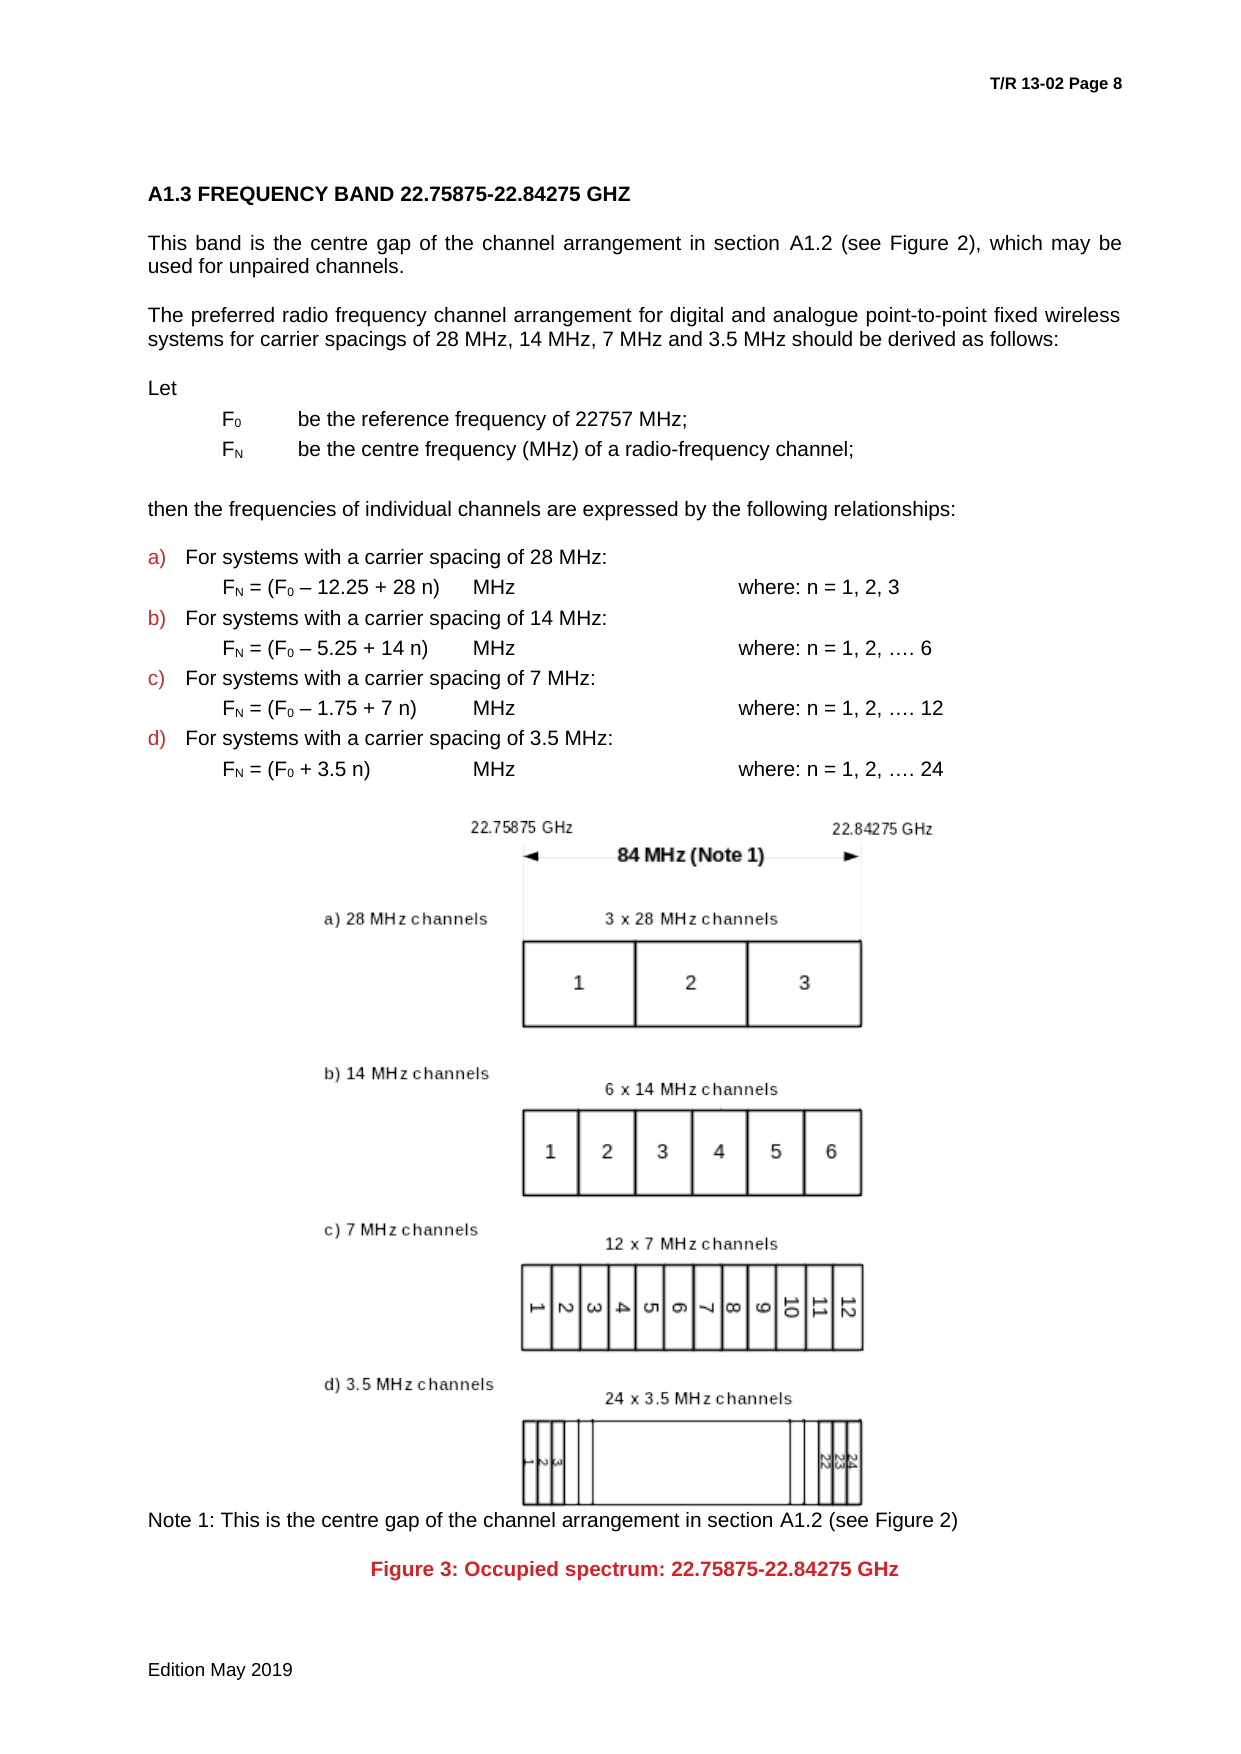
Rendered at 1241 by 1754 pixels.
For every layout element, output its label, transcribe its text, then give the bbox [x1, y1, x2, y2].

text Let [148, 376, 1122, 400]
list FN = (F0 – 1.75 + 7 n) MHz where: n = 1, 2, …. 12 [222, 696, 1122, 720]
text FN be the centre frequency (MHz) of a radio-frequency channel; [185, 437, 1122, 461]
text The preferred radio frequency channel arrangement for digital and analogue point-to-point fixed wireless systems for carrier spacings of 28 MHz, 14 MHz, 7 MHz and 3.5 MHz should be derived as follows: [148, 303, 1122, 351]
list FN = (F0 – 12.25 + 28 n) MHz where: n = 1, 2, 3 [222, 575, 1122, 599]
list FN = (F0 – 5.25 + 14 n) MHz where: n = 1, 2, …. 6 [222, 636, 1122, 659]
list For systems with a carrier spacing of 7 MHz: [148, 666, 1122, 690]
text Figure 3: Occupied spectrum: 22.75875-22.84275 GHz [148, 1557, 1122, 1581]
list For systems with a carrier spacing of 3.5 MHz: [148, 726, 1122, 750]
text This band is the centre gap of the channel arrangement in section A1.2 (see Figure 2), which may be used for unpaired channels. [148, 230, 1122, 278]
list For systems with a carrier spacing of 28 MHz: [148, 545, 1122, 569]
list For systems with a carrier spacing of 14 MHz: [148, 605, 1122, 629]
subtitle Frequency band 22.75875-22.84275 GHz [148, 181, 1122, 205]
text Note 1: This is the centre gap of the channel arrangement in section A1.2 (see Figure 2) [148, 1508, 1122, 1532]
list FN = (F0 + 3.5 n) MHz where: n = 1, 2, …. 24 [222, 756, 1122, 780]
text then the frequencies of individual channels are expressed by the following relationships: [148, 497, 1122, 521]
text F0 be the reference frequency of 22757 MHz; [148, 406, 1122, 430]
